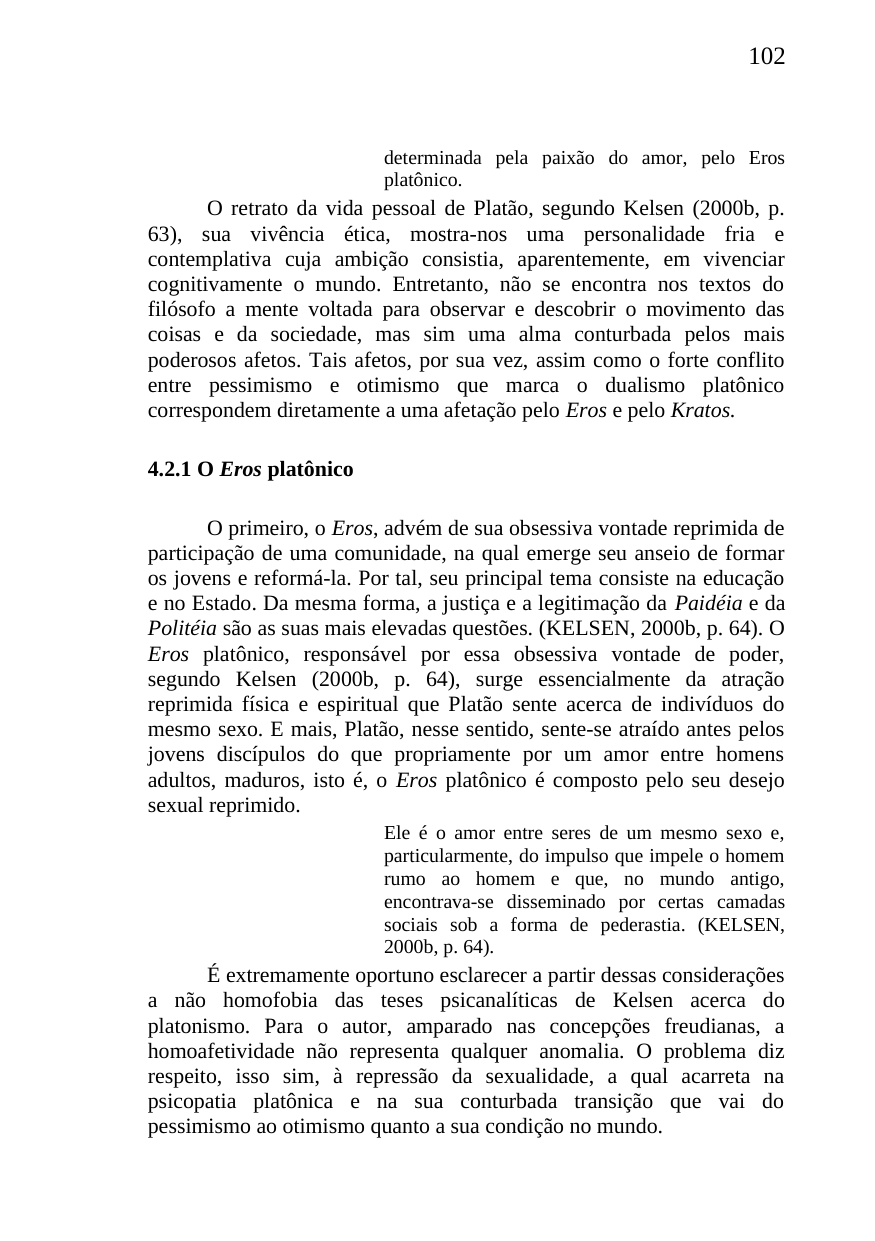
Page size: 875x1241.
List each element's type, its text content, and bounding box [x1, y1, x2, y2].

text Ele é o amor entre seres de um mesmo sexo e, particularmente, do impulso que impele o homem rumo ao homem e que, no mundo antigo, encontrava-se disseminado por certas camadas sociais sob a forma de pederastia. (KELSEN, 2000b, p. 64). [384, 821, 785, 958]
text É extremamente oportuno esclarecer a partir dessas considerações a não homofobia das teses psicanalíticas de Kelsen acerca do platonismo. Para o autor, amparado nas concepções freudianas, a homoafetividade não representa qualquer anomalia. O problema diz respeito, isso sim, à repressão da sexualidade, a qual acarreta na psicopatia platônica e na sua conturbada transição que vai do pessimismo ao otimismo quanto a sua condição no mundo. [148, 962, 785, 1139]
subtitle 4.2.1 O Eros platônico [148, 456, 785, 481]
text O retrato da vida pessoal de Platão, segundo Kelsen (2000b, p. 63), sua vivência ética, mostra-nos uma personalidade fria e contemplativa cuja ambição consistia, aparentemente, em vivenciar cognitivamente o mundo. Entretanto, não se encontra nos textos do filósofo a mente voltada para observar e descobrir o movimento das coisas e da sociedade, mas sim uma alma conturbada pelos mais poderosos afetos. Tais afetos, por sua vez, assim como o forte conflito entre pessimismo e otimismo que marca o dualismo platônico correspondem diretamente a uma afetação pelo Eros e pelo Kratos. [148, 195, 785, 422]
text O primeiro, o Eros, advém de sua obsessiva vontade reprimida de participação de uma comunidade, na qual emerge seu anseio de formar os jovens e reformá-la. Por tal, seu principal tema consiste na educação e no Estado. Da mesma forma, a justiça e a legitimação da Paidéia e da Politéia são as suas mais elevadas questões. (KELSEN, 2000b, p. 64). O Eros platônico, responsável por essa obsessiva vontade de poder, segundo Kelsen (2000b, p. 64), surge essencialmente da atração reprimida física e espiritual que Platão sente acerca de indivíduos do mesmo sexo. E mais, Platão, nesse sentido, sente-se atraído antes pelos jovens discípulos do que propriamente por um amor entre homens adultos, maduros, isto é, o Eros platônico é composto pelo seu desejo sexual reprimido. [148, 514, 785, 817]
